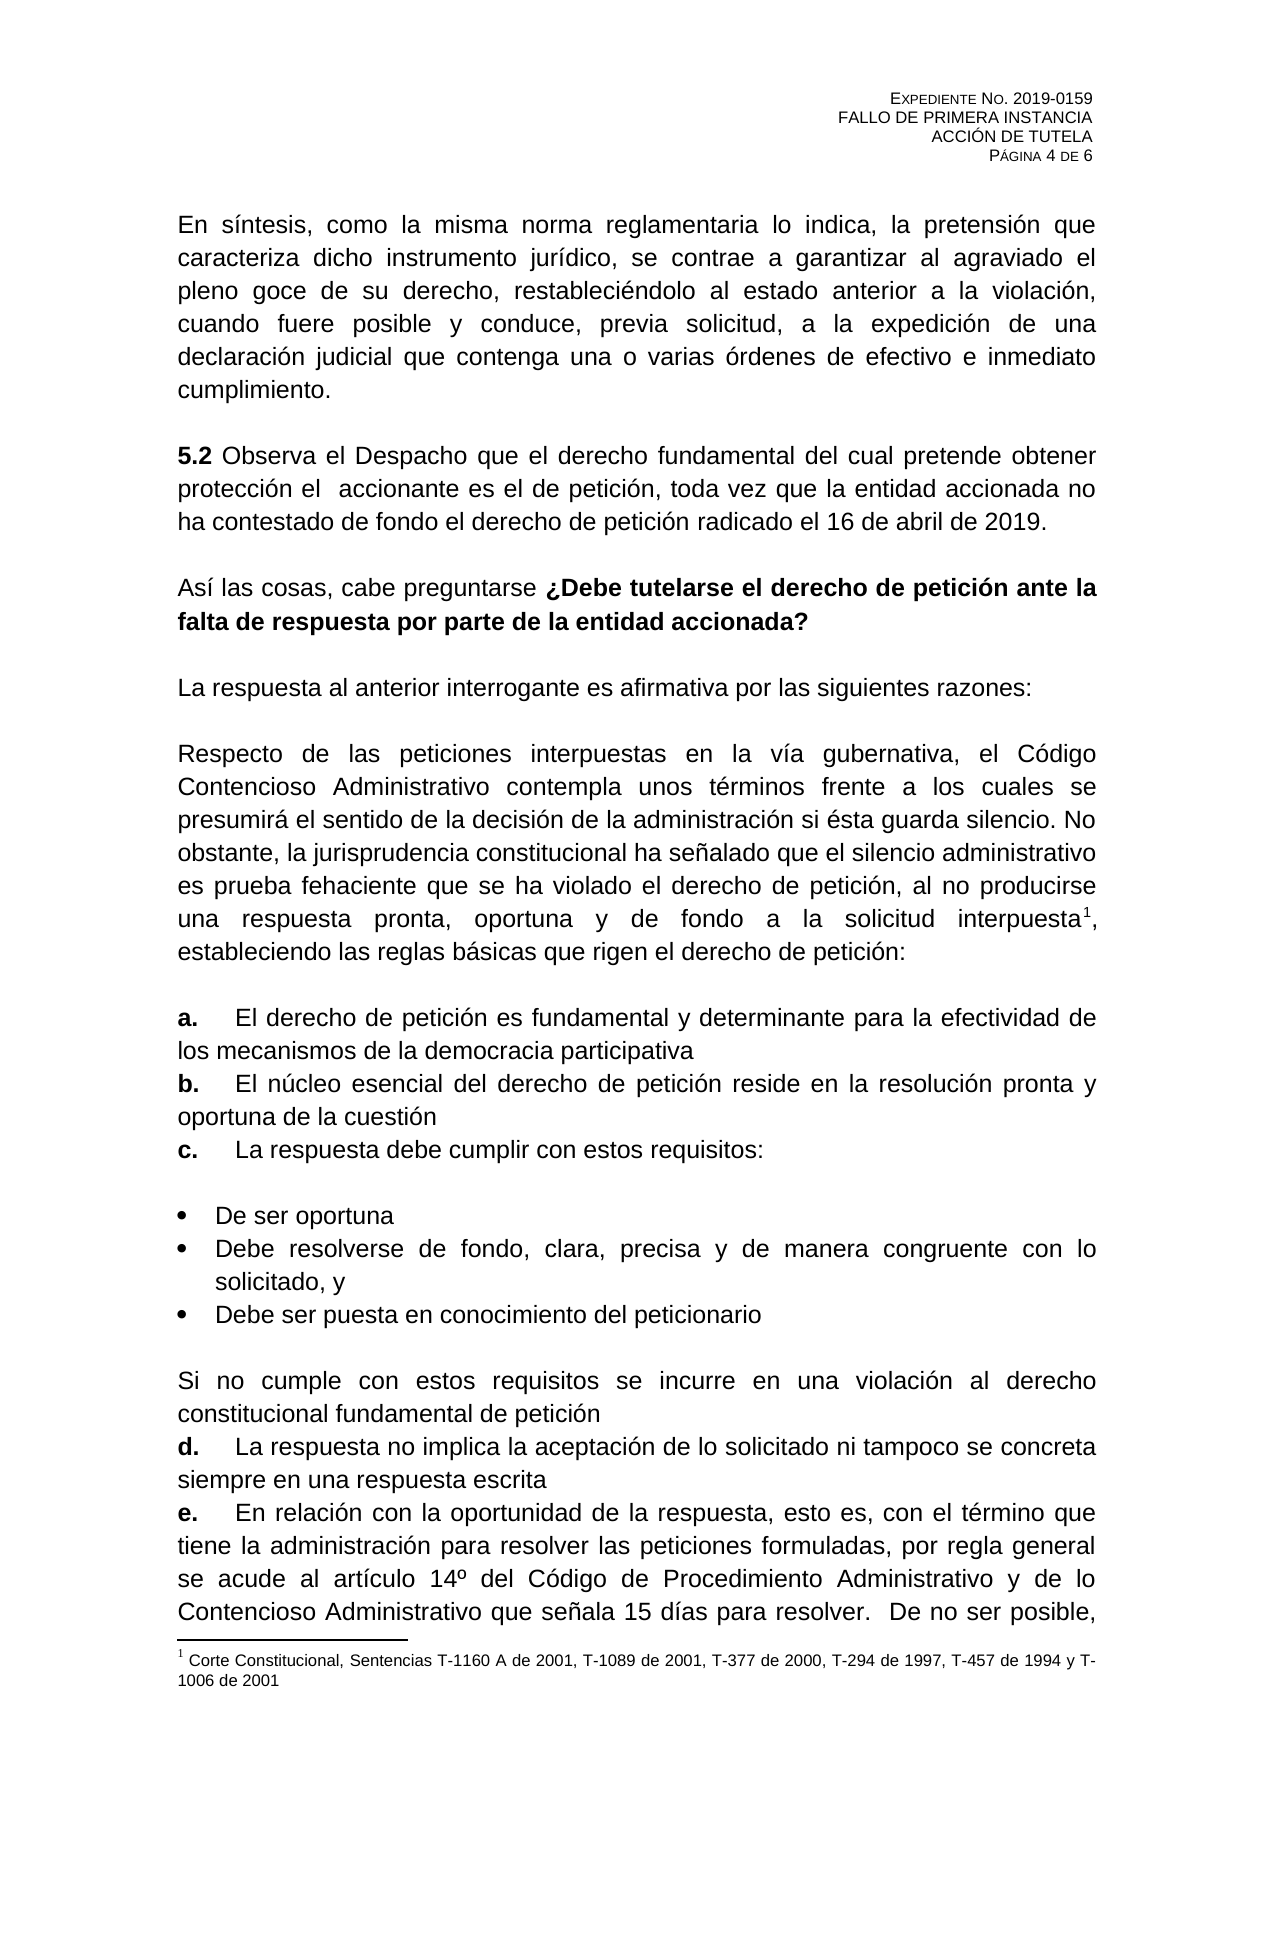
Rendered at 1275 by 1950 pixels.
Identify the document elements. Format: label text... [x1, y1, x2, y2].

text En síntesis, como la misma norma reglamentaria lo indica, la pretensión que caracteriza dicho instrumento jurídico, se contrae a garantizar al agraviado el pleno goce de su derecho, restableciéndolo al estado anterior a la violación, cuando fuere posible y conduce, previa solicitud, a la expedición de una declaración judicial que contenga una o varias órdenes de efectivo e inmediato cumplimiento. [177, 210, 1098, 404]
list Observa el Despacho que el derecho fundamental del cual pretende obtener protección el accionante es el de petición, toda vez que la entidad accionada no ha contestado de fondo el derecho de petición radicado el 16 de abril de 2019. [177, 441, 1098, 536]
list El derecho de petición es fundamental y determinante para la efectividad de los mecanismos de la democracia participativa [177, 1003, 1098, 1064]
list La respuesta no implica la aceptación de lo solicitado ni tampoco se concreta siempre en una respuesta escrita [177, 1432, 1098, 1494]
text Si no cumple con estos requisitos se incurre en una violación al derecho constitucional fundamental de petición [177, 1366, 1098, 1428]
list De ser oportuna [177, 1201, 1098, 1230]
text La respuesta al anterior interrogante es afirmativa por las siguientes razones: [177, 672, 1098, 701]
list Debe ser puesta en conocimiento del peticionario [177, 1300, 1098, 1329]
list La respuesta debe cumplir con estos requisitos: [177, 1135, 1098, 1163]
text Respecto de las peticiones interpuestas en la vía gubernativa, el Código Contencioso Administrativo contempla unos términos frente a los cuales se presumirá el sentido de la decisión de la administración si ésta guarda silencio. No obstante, la jurisprudencia constitucional ha señalado que el silencio administrativo es prueba fehaciente que se ha violado el derecho de petición, al no producirse una respuesta pronta, oportuna y de fondo a la solicitud interpuesta, estableciendo las reglas básicas que rigen el derecho de petición: [177, 738, 1098, 965]
list El núcleo esencial del derecho de petición reside en la resolución pronta y oportuna de la cuestión [177, 1069, 1098, 1131]
text Así las cosas, cabe preguntarse ¿Debe tutelarse el derecho de petición ante la falta de respuesta por parte de la entidad accionada? [177, 573, 1098, 635]
list Debe resolverse de fondo, clara, precisa y de manera congruente con lo solicitado, y [177, 1234, 1098, 1296]
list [177, 1498, 1098, 1626]
